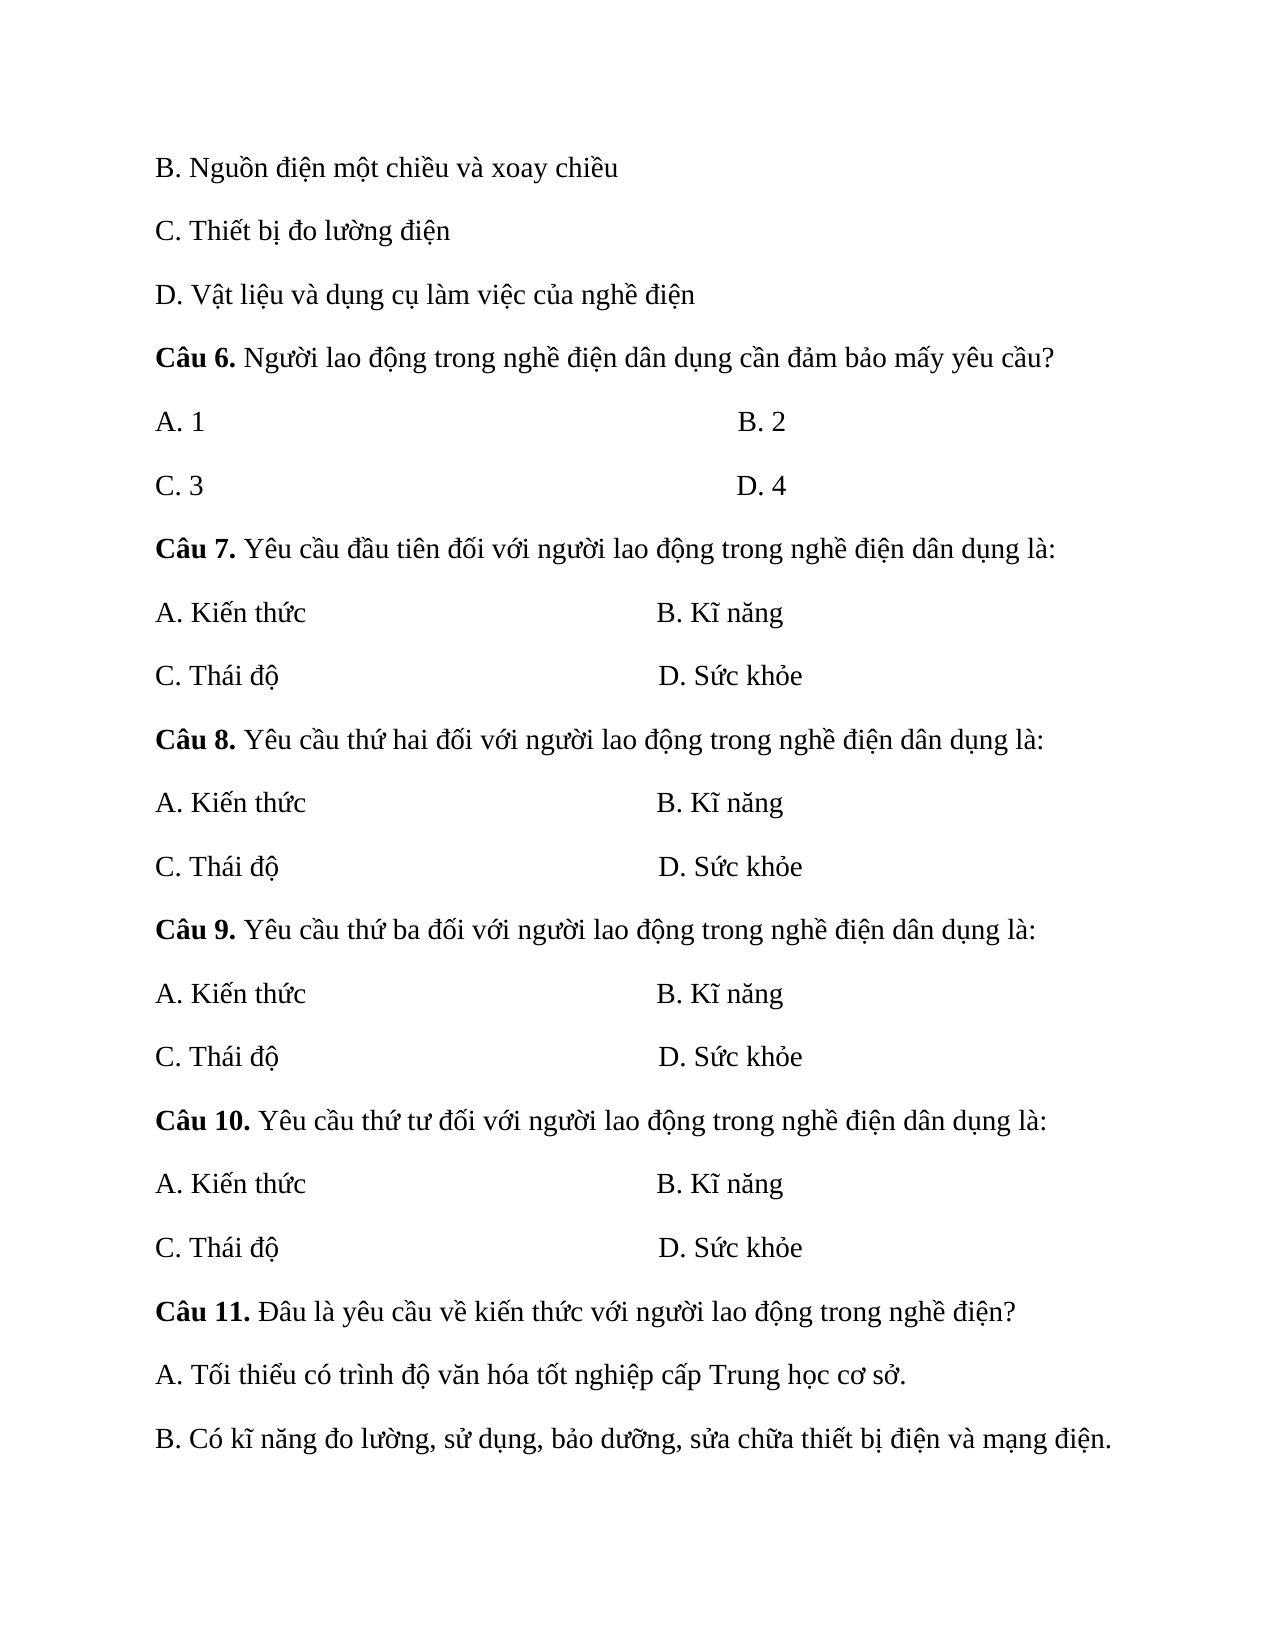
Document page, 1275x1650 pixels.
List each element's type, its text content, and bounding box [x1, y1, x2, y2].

text Câu 10. Yêu cầu thứ tư đối với người lao động trong nghề điện dân dụng là: [155, 1103, 1120, 1137]
text C. Thái độ D. Sức khỏe [155, 1039, 1120, 1073]
text A. Tối thiểu có trình độ văn hóa tốt nghiệp cấp Trung học cơ sở. [155, 1357, 1120, 1391]
text Câu 7. Yêu cầu đầu tiên đối với người lao động trong nghề điện dân dụng là: [155, 531, 1120, 565]
text A. 1 B. 2 [155, 404, 1120, 438]
text C. Thái độ D. Sức khỏe [155, 1230, 1120, 1264]
text C. 3 D. 4 [155, 468, 1120, 501]
text A. Kiến thức B. Kĩ năng [155, 976, 1120, 1009]
text C. Thái độ D. Sức khỏe [155, 658, 1120, 692]
text Câu 9. Yêu cầu thứ ba đối với người lao động trong nghề điện dân dụng là: [155, 912, 1120, 946]
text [155, 277, 1120, 311]
text B. Có kĩ năng đo lường, sử dụng, bảo dưỡng, sửa chữa thiết bị điện và mạng điện. [155, 1421, 1120, 1454]
text Câu 6. Người lao động trong nghề điện dân dụng cần đảm bảo mấy yêu cầu? [155, 341, 1120, 374]
text C. Thái độ D. Sức khỏe [155, 849, 1120, 882]
text Câu 11. Đâu là yêu cầu về kiến thức với người lao động trong nghề điện? [155, 1294, 1120, 1327]
text A. Kiến thức B. Kĩ năng [155, 595, 1120, 628]
text A. Kiến thức B. Kĩ năng [155, 785, 1120, 819]
text C. Thiết bị đo lường điện [155, 213, 1120, 247]
text Câu 8. Yêu cầu thứ hai đối với người lao động trong nghề điện dân dụng là: [155, 722, 1120, 755]
text A. Kiến thức B. Kĩ năng [155, 1167, 1120, 1200]
text B. Nguồn điện một chiều và xoay chiều [155, 150, 1120, 183]
